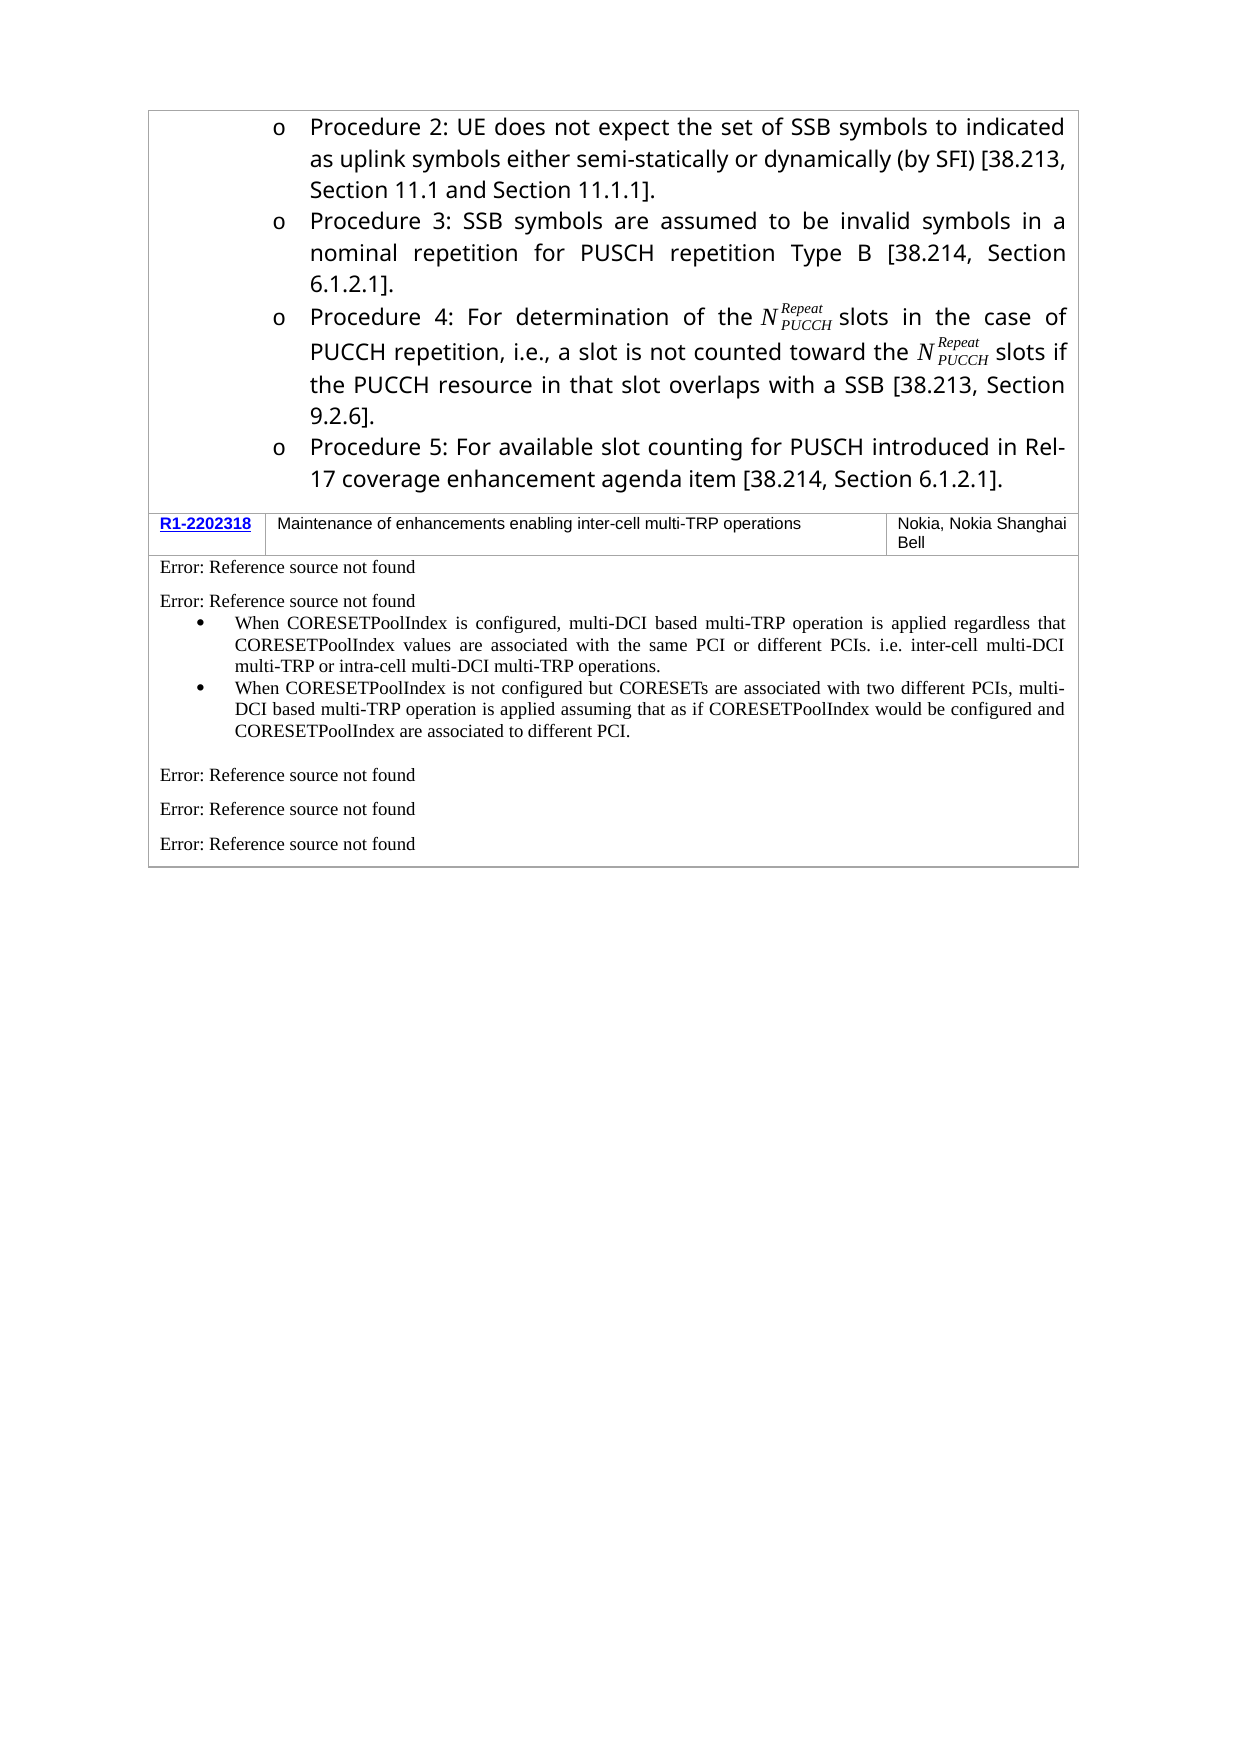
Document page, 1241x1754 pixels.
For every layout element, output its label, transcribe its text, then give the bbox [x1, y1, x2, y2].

table_cell Maintenance of enhancements enabling inter-cell multi-TRP operations [266, 514, 886, 555]
table_cell Nokia, Nokia Shanghai Bell [887, 514, 1078, 555]
table_cell Observation 1: MAC CE based switching is already supported Proposal 1: Support inter-cell multi-DCI based multi-TRP operation, for both cases of CORESETPoolIndex is configured and not configured. When CORESETPoolIndex is configured, multi-DCI based multi-TRP operation is applied regardless that CORESETPoolIndex values are associated with the same PCI or different PCIs. i.e. inter-cell multi-DCI multi-TRP or intra-cell multi-DCI multi-TRP operations. When CORESETPoolIndex is not configured but CORESETs are associated with two different PCIs, multi-DCI based multi-TRP operation is applied assuming that as if CORESETPoolIndex would be configured and CORESETPoolIndex are associated to different PCI. Proposal 2: Don’t support additional rate matching behaviour for inter-cell multi-TRP operation. Proposal 3: During the intermediate state (during the switching) between serving cell and different PCI, the UE is not required to monitor scheduling from a CORESET with associated with different PCI if the TCI state is associated with different PCI than the latest activated TCI state under the same CORESETpoolindex. Proposal 4: Apply Rel-17 BFR enhancement for mTRP also for inter-cell mTRP. [149, 556, 1078, 866]
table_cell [149, 111, 1078, 513]
table_cell R1-2202318 [149, 514, 265, 555]
